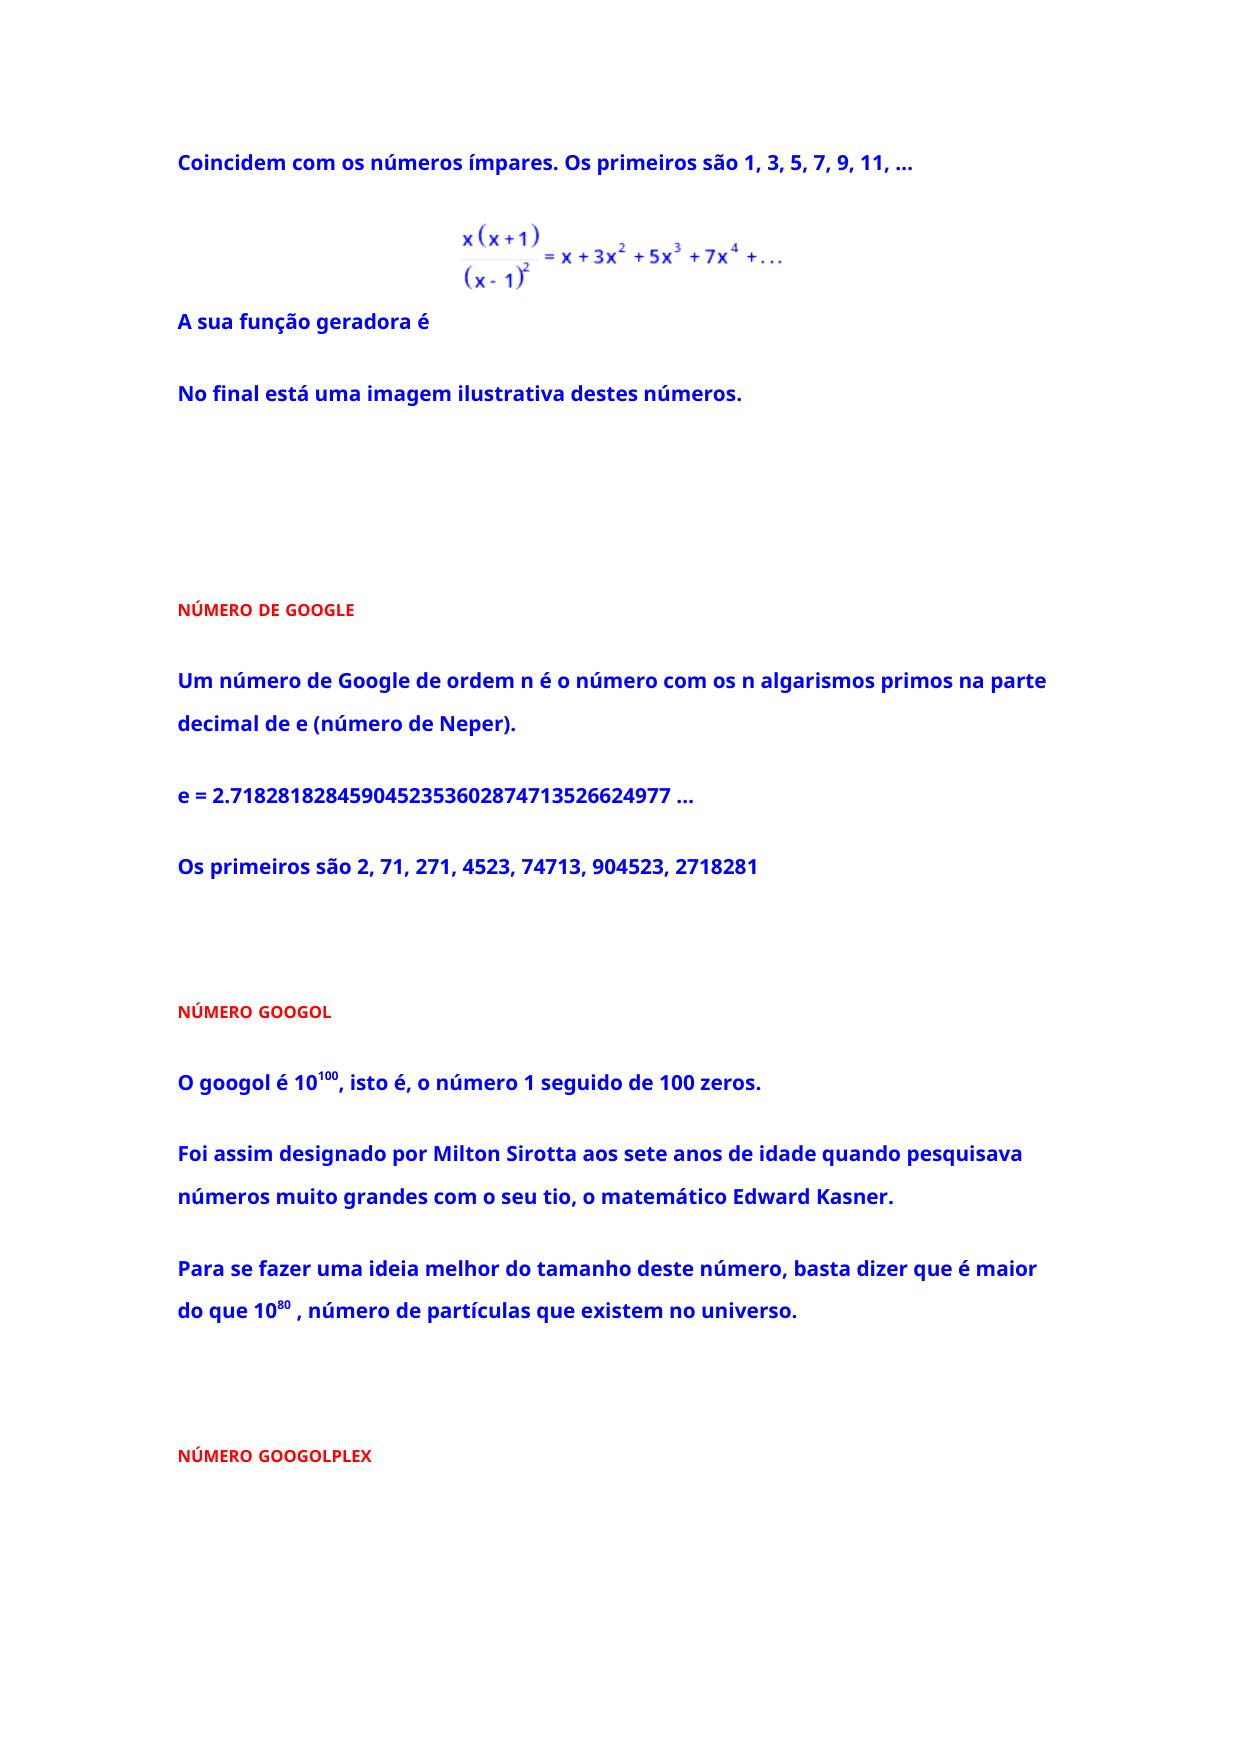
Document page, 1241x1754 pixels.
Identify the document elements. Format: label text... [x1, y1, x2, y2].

text número googol [177, 996, 1063, 1024]
text Os primeiros são 2, 71, 271, 4523, 74713, 904523, 2718281 [177, 852, 1063, 881]
text Foi assim designado por Milton Sirotta aos sete anos de idade quando pesquisava números muito grandes com o seu tio, o matemático Edward Kasner. [177, 1139, 1063, 1211]
text No final está uma imagem ilustrativa destes números. [177, 379, 1063, 408]
text e = 2.7182818284590452353602874713526624977 … [177, 781, 1063, 809]
text A sua função geradora é [177, 219, 1063, 336]
text Para se fazer uma ideia melhor do tamanho deste número, basta dizer que é maior do que 1080 , número de partículas que existem no universo. [177, 1254, 1063, 1325]
text Um número de Google de ordem n é o número com os n algarismos primos na parte decimal de e (número de Neper). [177, 666, 1063, 737]
text número googolplex [177, 1440, 1063, 1468]
text O googol é 10100, isto é, o número 1 seguido de 100 zeros. [177, 1068, 1063, 1096]
text número de google [177, 594, 1063, 623]
text Coincidem com os números ímpares. Os primeiros são 1, 3, 5, 7, 9, 11, … [177, 148, 1063, 176]
